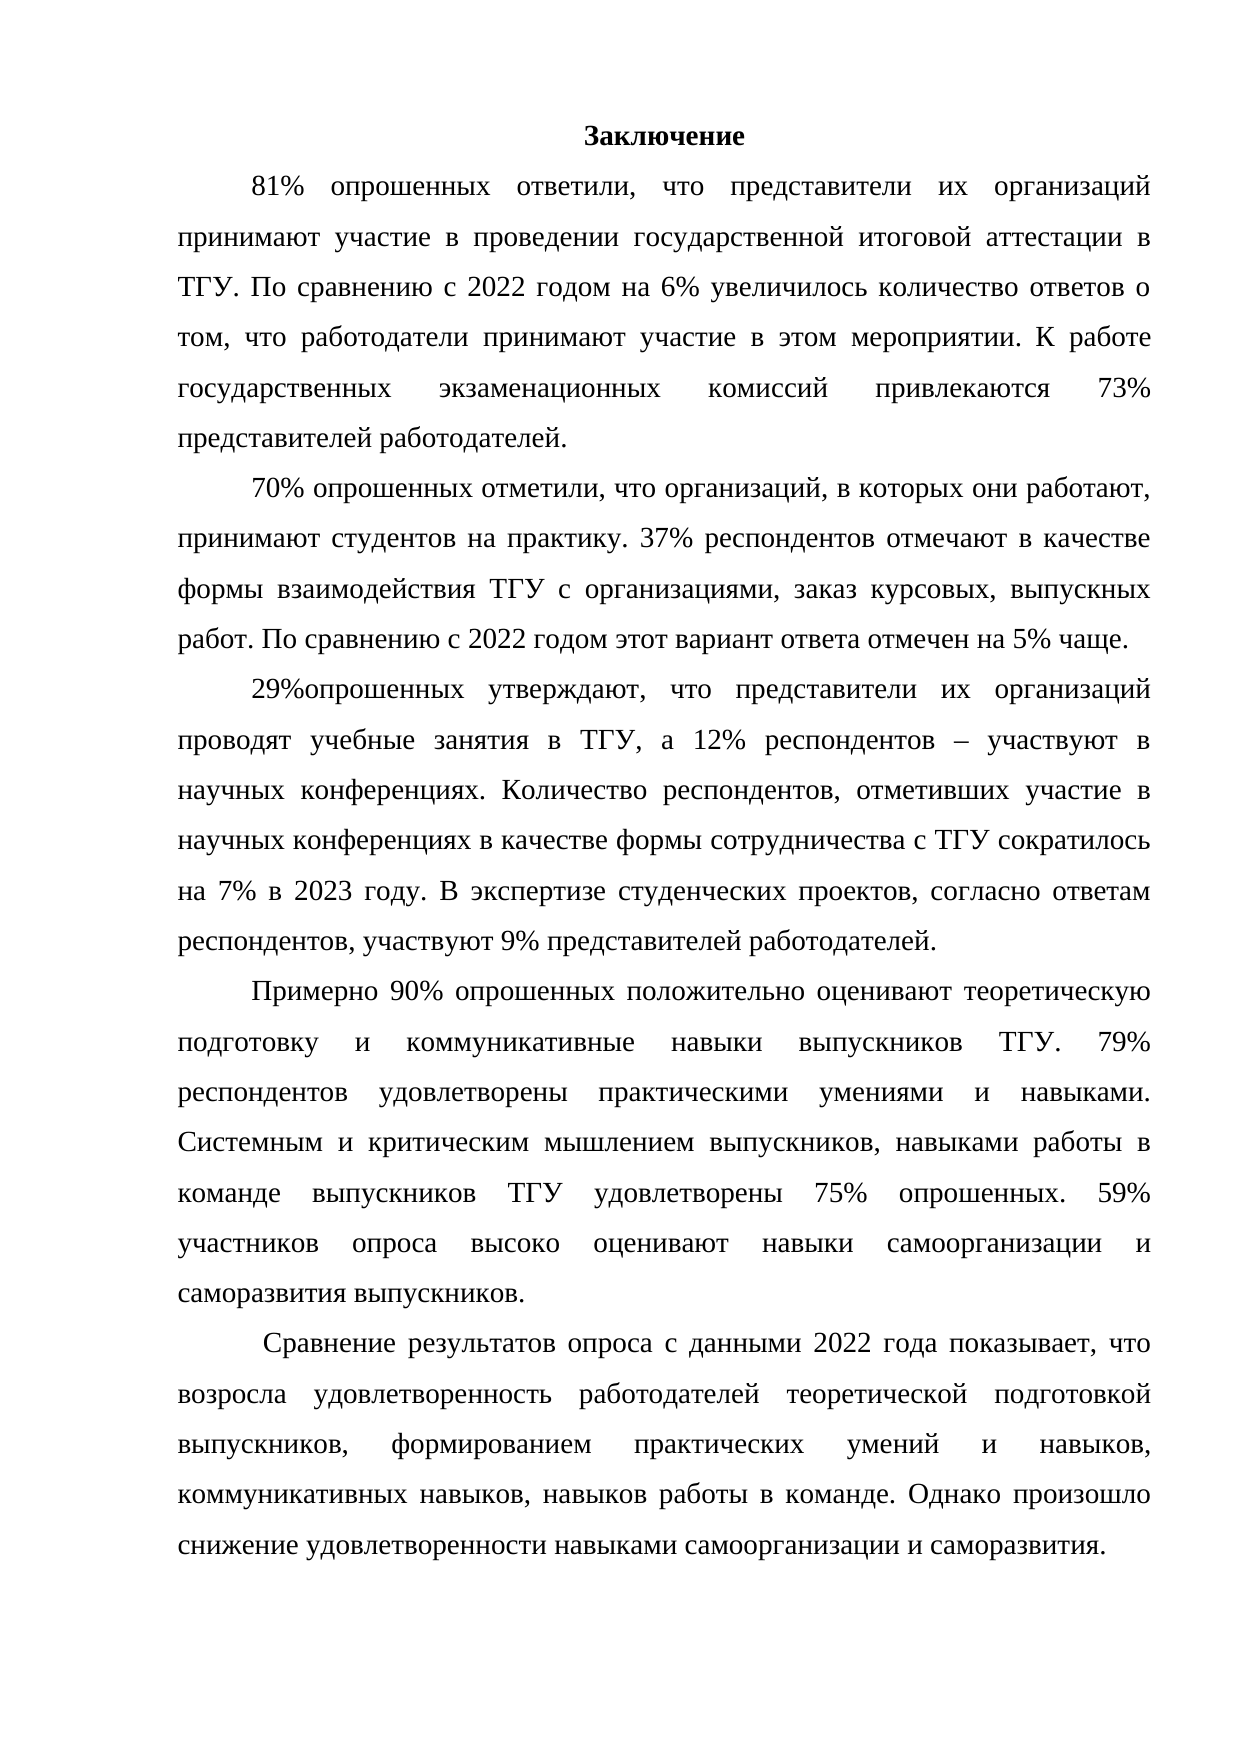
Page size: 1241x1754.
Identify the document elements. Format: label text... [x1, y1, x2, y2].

text Сравнение результатов опроса с данными 2022 года показывает, что возросла удовлетворенность работодателей теоретической подготовкой выпускников, формированием практических умений и навыков, коммуникативных навыков, навыков работы в команде. Однако произошло снижение удовлетворенности навыками самоорганизации и саморазвития. [177, 1326, 1152, 1560]
text 70% опрошенных отметили, что организаций, в которых они работают, принимают студентов на практику. 37% респондентов отмечают в качестве формы взаимодействия ТГУ с организациями, заказ курсовых, выпускных работ. По сравнению с 2022 годом этот вариант ответа отмечен на 5% чаще. [177, 470, 1152, 655]
text Примерно 90% опрошенных положительно оценивают теоретическую подготовку и коммуникативные навыки выпускников ТГУ. 79% респондентов удовлетворены практическими умениями и навыками. Системным и критическим мышлением выпускников, навыками работы в команде выпускников ТГУ удовлетворены 75% опрошенных. 59% участников опроса высоко оценивают навыки самоорганизации и саморазвития выпускников. [177, 973, 1152, 1309]
subtitle Заключение [177, 118, 1152, 152]
text 81% опрошенных ответили, что представители их организаций принимают участие в проведении государственной итоговой аттестации в ТГУ. По сравнению с 2022 годом на 6% увеличилось количество ответов о том, что работодатели принимают участие в этом мероприятии. К работе государственных экзаменационных комиссий привлекаются 73% представителей работодателей. [177, 168, 1152, 453]
text 29%опрошенных утверждают, что представители их организаций проводят учебные занятия в ТГУ, а 12% респондентов – участвуют в научных конференциях. Количество респондентов, отметивших участие в научных конференциях в качестве формы сотрудничества с ТГУ сократилось на 7% в 2023 году. В экспертизе студенческих проектов, согласно ответам респондентов, участвуют 9% представителей работодателей. [177, 672, 1152, 957]
